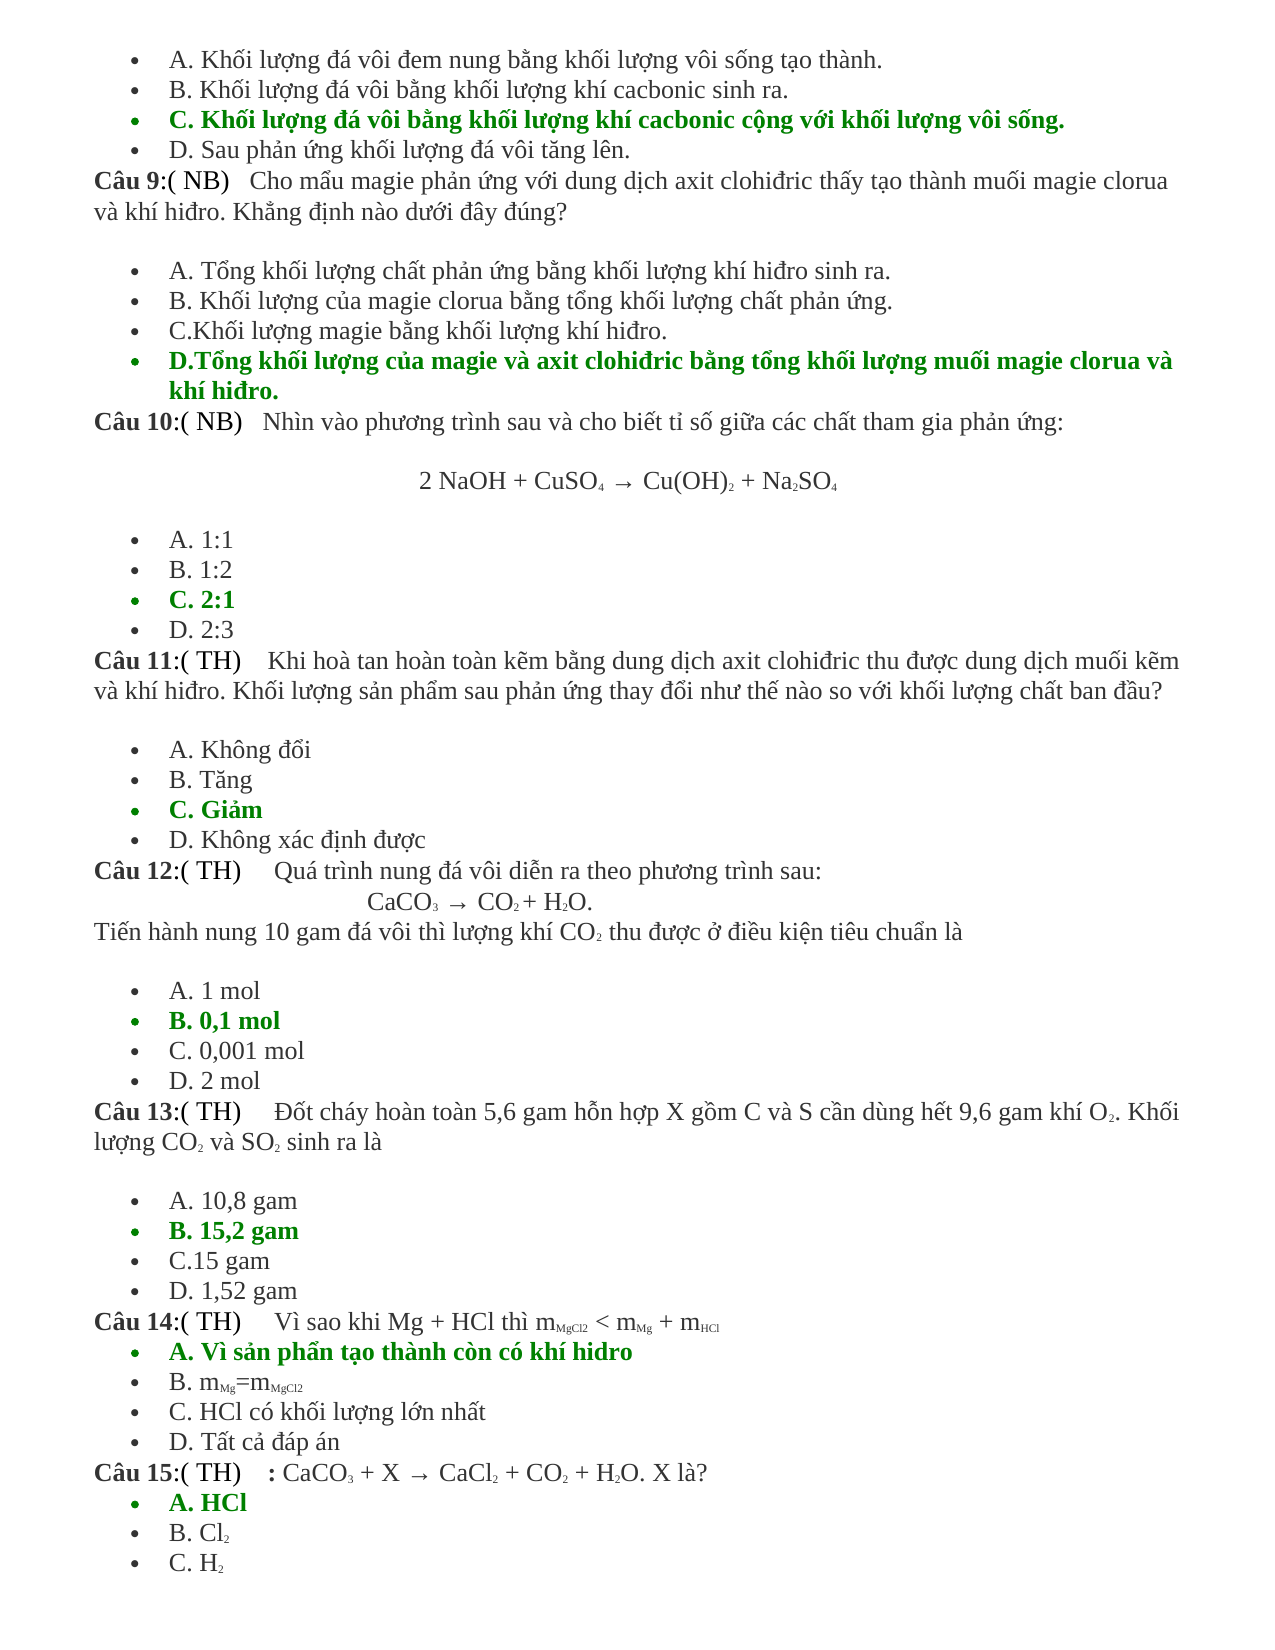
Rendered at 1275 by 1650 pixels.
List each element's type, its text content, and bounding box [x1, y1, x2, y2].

list C. 0,001 mol [131, 1035, 1181, 1065]
list C. Khối lượng đá vôi bằng khối lượng khí cacbonic cộng với khối lượng vôi sống. [131, 104, 1181, 134]
list B. Khối lượng đá vôi bằng khối lượng khí cacbonic sinh ra. [131, 74, 1181, 104]
list C. HCl có khối lượng lớn nhất [131, 1396, 1181, 1426]
text CaCO3 → CO2 + H2O. [94, 886, 1181, 916]
text Câu 11:( TH) Khi hoà tan hoàn toàn kẽm bằng dung dịch axit clohiđric thu được dung dịch muối kẽm và khí hiđro. Khối lượng sản phẩm sau phản ứng thay đổi như thế nào so với khối lượng chất ban đầu? [94, 644, 1181, 705]
text Câu 13:( TH) Đốt cháy hoàn toàn 5,6 gam hỗn hợp X gồm C và S cần dùng hết 9,6 gam khí O2. Khối lượng CO2 và SO2 sinh ra là [94, 1095, 1181, 1156]
text Câu 14:( TH) Vì sao khi Mg + HCl thì mMgCl2 < mMg + mHCl [94, 1305, 1181, 1336]
list A. 1 mol [131, 975, 1181, 1005]
list A. 10,8 gam [131, 1185, 1181, 1215]
text 2 NaOH + CuSO4 → Cu(OH)2 + Na2SO4 [94, 465, 1181, 495]
list D.Tổng khối lượng của magie và axit clohiđric bằng tổng khối lượng muối magie clorua và khí hiđro. [131, 345, 1181, 405]
list D. Tất cả đáp án [131, 1426, 1181, 1456]
text Câu 12:( TH) Quá trình nung đá vôi diễn ra theo phương trình sau: [94, 854, 1181, 886]
list B. 0,1 mol [131, 1005, 1181, 1035]
list A. Tổng khối lượng chất phản ứng bằng khối lượng khí hiđro sinh ra. [131, 255, 1181, 285]
list B. 1:2 [131, 554, 1181, 584]
list B. Tăng [131, 764, 1181, 794]
list B. Khối lượng của magie clorua bằng tổng khối lượng chất phản ứng. [131, 285, 1181, 315]
list B. Cl2 [131, 1517, 1181, 1547]
list C. Giảm [131, 794, 1181, 824]
text Câu 9:( NB) Cho mẩu magie phản ứng với dung dịch axit clohiđric thấy tạo thành muối magie clorua và khí hiđro. Khẳng định nào dưới đây đúng? [94, 164, 1181, 226]
text Câu 10:( NB) Nhìn vào phương trình sau và cho biết tỉ số giữa các chất tham gia phản ứng: [94, 405, 1181, 436]
text Câu 15:( TH) : CaCO3 + X → CaCl2 + CO2 + H2O. X là? [94, 1456, 1181, 1487]
list D. 2:3 [131, 614, 1181, 644]
list D. Sau phản ứng khối lượng đá vôi tăng lên. [131, 134, 1181, 164]
text Tiến hành nung 10 gam đá vôi thì lượng khí CO2 thu được ở điều kiện tiêu chuẩn là [94, 916, 1181, 946]
list A. 1:1 [131, 524, 1181, 554]
list B. mMg=mMgCl2 [131, 1366, 1181, 1396]
list C. H2 [131, 1547, 1181, 1577]
list D. Không xác định được [131, 824, 1181, 854]
list D. 1,52 gam [131, 1275, 1181, 1305]
list D. 2 mol [131, 1065, 1181, 1095]
list A. Không đổi [131, 734, 1181, 764]
list C. 2:1 [131, 584, 1181, 614]
list C.15 gam [131, 1245, 1181, 1275]
list A. HCl [131, 1487, 1181, 1517]
list A. Khối lượng đá vôi đem nung bằng khối lượng vôi sống tạo thành. [131, 44, 1181, 74]
list A. Vì sản phẩn tạo thành còn có khí hidro [131, 1336, 1181, 1366]
list C.Khối lượng magie bằng khối lượng khí hiđro. [131, 315, 1181, 345]
list B. 15,2 gam [131, 1215, 1181, 1245]
